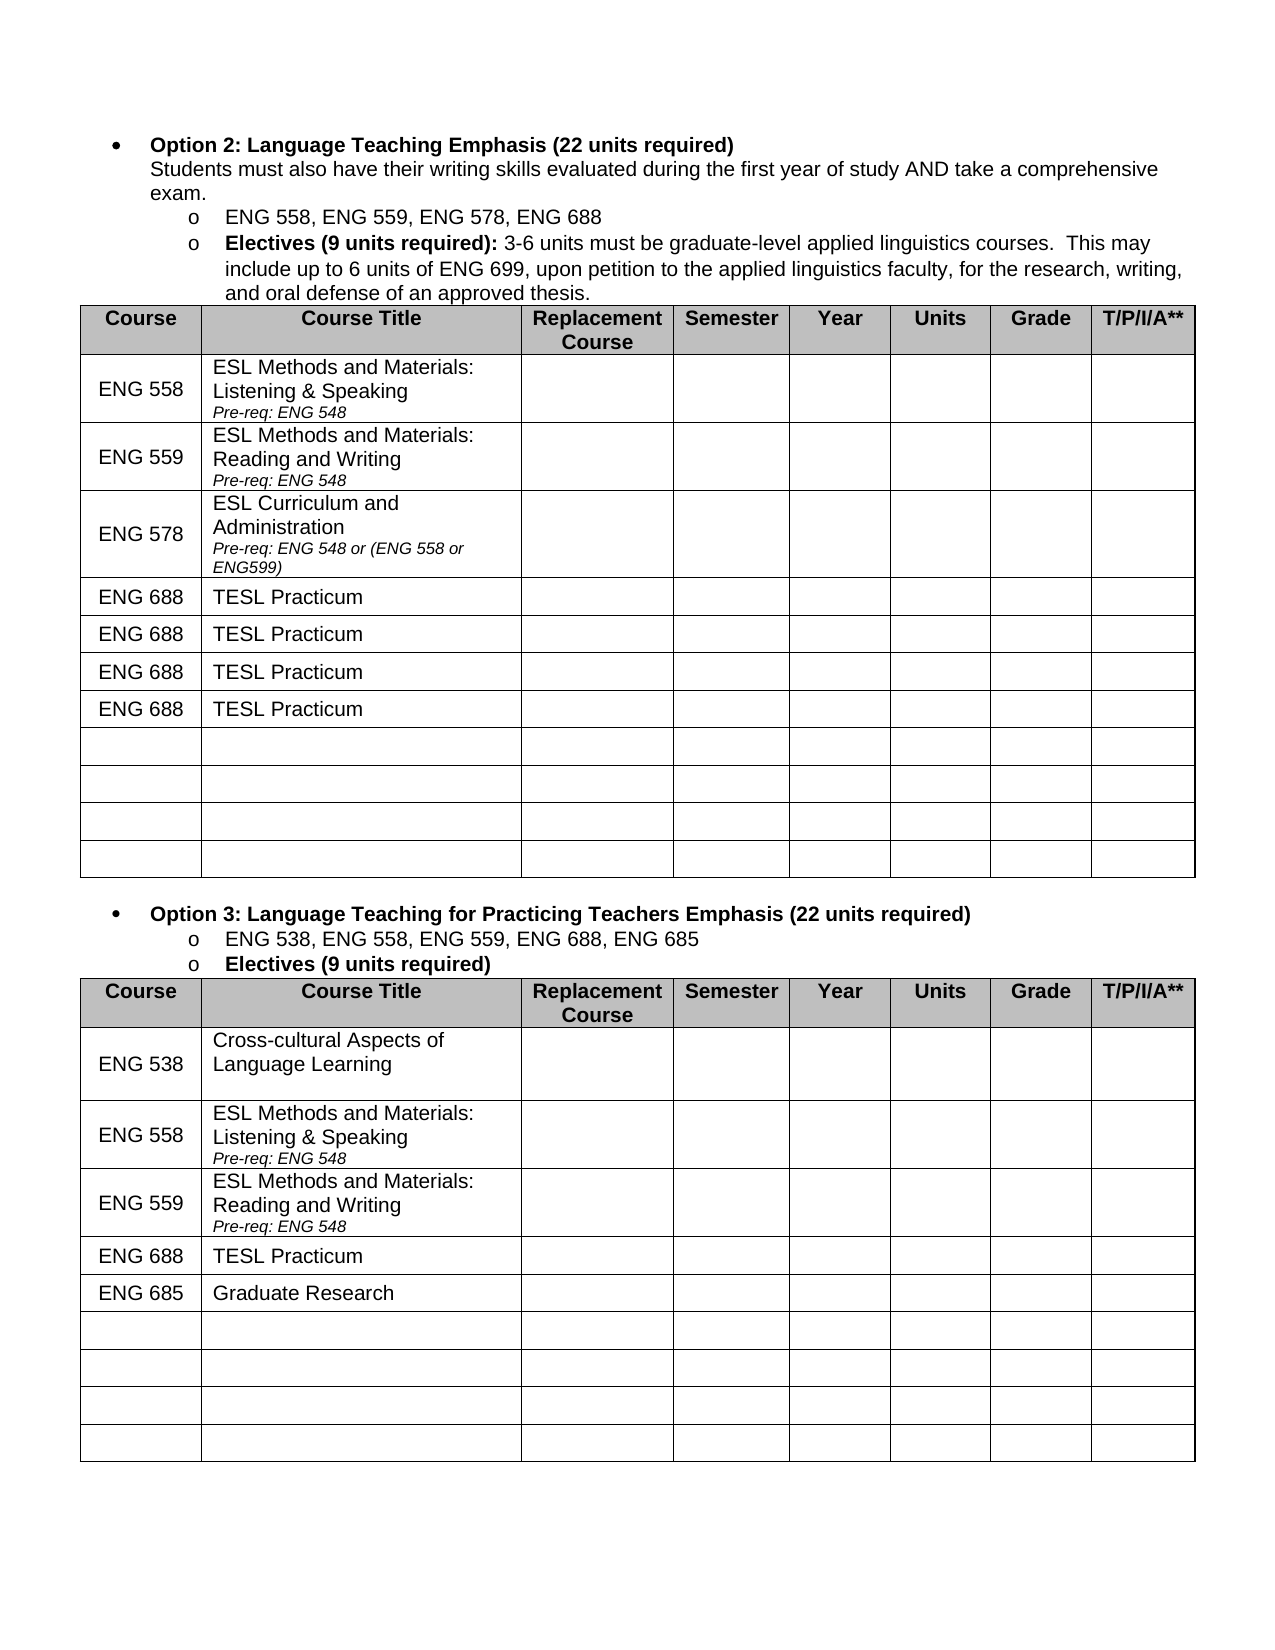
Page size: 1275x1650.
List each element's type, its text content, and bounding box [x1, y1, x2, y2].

table_header Units [891, 306, 990, 354]
table_cell [522, 423, 673, 490]
table_cell [202, 1312, 521, 1349]
table_cell [522, 1101, 673, 1168]
table_cell [891, 841, 990, 877]
table_cell [891, 355, 990, 422]
table_cell [790, 1425, 890, 1461]
table_cell [674, 578, 789, 615]
table_cell [674, 491, 789, 577]
table_header Semester [674, 306, 789, 354]
table_cell [891, 1387, 990, 1424]
table_cell [991, 1425, 1091, 1461]
table_cell ENG 559 [81, 1169, 201, 1236]
table_cell TESL Practicum [202, 578, 521, 615]
table_cell [790, 766, 890, 802]
table_header Replacement Course [522, 306, 673, 354]
table_cell ESL Curriculum and Administration Pre-req: ENG 548 or (ENG 558 or ENG599) [202, 491, 521, 577]
table_cell [674, 841, 789, 877]
table_cell [1092, 728, 1194, 765]
table_header Semester [674, 979, 789, 1027]
table_cell [1092, 1101, 1194, 1168]
table_cell [674, 1028, 789, 1100]
table_cell [674, 1237, 789, 1274]
table_cell [674, 1350, 789, 1386]
table_cell [202, 766, 521, 802]
table_cell [1092, 1350, 1194, 1386]
table_cell [790, 653, 890, 690]
table_cell [891, 1425, 990, 1461]
table_cell [790, 1237, 890, 1274]
table_cell [891, 491, 990, 577]
table_cell [522, 1425, 673, 1461]
table_cell [991, 1312, 1091, 1349]
list ENG 538, ENG 558, ENG 559, ENG 688, ENG 685 [187, 926, 1200, 952]
table_cell [522, 728, 673, 765]
table_cell TESL Practicum [202, 616, 521, 652]
table_cell [1092, 423, 1194, 490]
table_cell ENG 558 [81, 355, 201, 422]
table_cell [991, 728, 1091, 765]
table_cell [522, 653, 673, 690]
table_cell [1092, 803, 1194, 840]
table_cell [674, 1101, 789, 1168]
table_cell [891, 1028, 990, 1100]
table_cell [891, 1312, 990, 1349]
table_cell [674, 728, 789, 765]
table_cell ESL Methods and Materials: Listening & Speaking Pre-req: ENG 548 [202, 355, 521, 422]
table_cell Cross-cultural Aspects of Language Learning [202, 1028, 521, 1100]
table_cell [891, 653, 990, 690]
table_cell [522, 803, 673, 840]
table_cell [81, 728, 201, 765]
table_cell [202, 803, 521, 840]
table_cell ENG 688 [81, 653, 201, 690]
table_cell [1092, 691, 1194, 727]
table_cell [1092, 1425, 1194, 1461]
table_cell [522, 1387, 673, 1424]
table_cell [991, 1275, 1091, 1311]
table_cell [1092, 578, 1194, 615]
table_cell ENG 558 [81, 1101, 201, 1168]
table_cell [674, 1275, 789, 1311]
table_cell [1092, 355, 1194, 422]
table_cell [790, 691, 890, 727]
list Students must also have their writing skills evaluated during the first year of study AND take a comprehensive exam. [150, 157, 1200, 205]
table_cell [891, 1350, 990, 1386]
table_cell [790, 355, 890, 422]
table_cell TESL Practicum [202, 1237, 521, 1274]
table_cell [991, 423, 1091, 490]
table_cell [81, 1425, 201, 1461]
table_cell [991, 1387, 1091, 1424]
table_header Replacement Course [522, 979, 673, 1027]
table_cell [891, 1237, 990, 1274]
table_cell ENG 688 [81, 616, 201, 652]
table_header Year [790, 979, 890, 1027]
table_cell [202, 1350, 521, 1386]
table_cell [790, 803, 890, 840]
table_cell [674, 1169, 789, 1236]
table_cell [891, 728, 990, 765]
table_cell [202, 1387, 521, 1424]
table_cell [891, 803, 990, 840]
table_cell TESL Practicum [202, 653, 521, 690]
table_cell [1092, 1312, 1194, 1349]
table_cell [522, 491, 673, 577]
table_cell [991, 491, 1091, 577]
table_cell [522, 766, 673, 802]
table_cell ENG 688 [81, 691, 201, 727]
table_cell [522, 355, 673, 422]
table_cell [1092, 1237, 1194, 1274]
table_cell [891, 1101, 990, 1168]
table_cell [81, 1350, 201, 1386]
table_cell [991, 803, 1091, 840]
table_cell Graduate Research [202, 1275, 521, 1311]
table_cell [81, 766, 201, 802]
table_cell ESL Methods and Materials: Reading and Writing Pre-req: ENG 548 [202, 1169, 521, 1236]
table_cell [674, 766, 789, 802]
table_cell ENG 685 [81, 1275, 201, 1311]
table_cell [790, 1350, 890, 1386]
table_cell [522, 1237, 673, 1274]
table_cell [790, 1275, 890, 1311]
table_cell [991, 1169, 1091, 1236]
table_cell [1092, 1169, 1194, 1236]
table_cell [790, 1028, 890, 1100]
table_cell [522, 1275, 673, 1311]
table_cell [1092, 766, 1194, 802]
table_cell [790, 1169, 890, 1236]
table_header Grade [991, 306, 1091, 354]
table_cell [991, 653, 1091, 690]
table_cell [522, 691, 673, 727]
table_cell [991, 691, 1091, 727]
table_cell [790, 1312, 890, 1349]
table_cell [1092, 1387, 1194, 1424]
table_cell [790, 491, 890, 577]
table_cell [790, 423, 890, 490]
table_cell ESL Methods and Materials: Listening & Speaking Pre-req: ENG 548 [202, 1101, 521, 1168]
table_cell [891, 691, 990, 727]
table_cell [522, 841, 673, 877]
table_cell [674, 355, 789, 422]
table_cell [790, 1101, 890, 1168]
table_cell [991, 1350, 1091, 1386]
table_header Course Title [202, 306, 521, 354]
table_cell [81, 841, 201, 877]
table_cell [202, 728, 521, 765]
table_cell [991, 355, 1091, 422]
table_cell [522, 1169, 673, 1236]
table_cell [891, 1275, 990, 1311]
table_header Course [81, 979, 201, 1027]
table_cell [991, 578, 1091, 615]
table_cell [674, 616, 789, 652]
table_cell ENG 688 [81, 1237, 201, 1274]
table_cell [81, 1312, 201, 1349]
table_cell ENG 559 [81, 423, 201, 490]
table_cell [891, 423, 990, 490]
table_cell [522, 578, 673, 615]
table_cell [522, 616, 673, 652]
table_cell [991, 1028, 1091, 1100]
table_header Grade [991, 979, 1091, 1027]
list ENG 558, ENG 559, ENG 578, ENG 688 [187, 205, 1200, 231]
table_cell [674, 1387, 789, 1424]
table_cell [202, 1425, 521, 1461]
table_cell TESL Practicum [202, 691, 521, 727]
table_header Year [790, 306, 890, 354]
table_cell [790, 616, 890, 652]
table_cell [991, 841, 1091, 877]
table_cell [1092, 841, 1194, 877]
table_cell ENG 688 [81, 578, 201, 615]
list Electives (9 units required) [187, 952, 1200, 978]
table_cell [790, 841, 890, 877]
list Electives (9 units required): 3-6 units must be graduate-level applied linguistics courses. This may include up to 6 units of ENG 699, upon petition to the applied linguistics faculty, for the research, writing, and oral defense of an approved thesis. [187, 231, 1200, 305]
table_cell [674, 1425, 789, 1461]
table_cell [1092, 616, 1194, 652]
table_header T/P/I/A** [1092, 306, 1194, 354]
table_cell [81, 1387, 201, 1424]
table_cell [1092, 491, 1194, 577]
table_cell [891, 1169, 990, 1236]
table_cell [674, 1312, 789, 1349]
table_cell ENG 538 [81, 1028, 201, 1100]
table_cell [891, 616, 990, 652]
table_cell [891, 766, 990, 802]
table_cell [1092, 1275, 1194, 1311]
table_cell [202, 841, 521, 877]
table_header Units [891, 979, 990, 1027]
table_cell [674, 653, 789, 690]
table_cell ENG 578 [81, 491, 201, 577]
table_cell [891, 578, 990, 615]
table_cell [674, 423, 789, 490]
table_cell [790, 578, 890, 615]
table_header T/P/I/A** [1092, 979, 1194, 1027]
table_cell [991, 766, 1091, 802]
table_cell [81, 803, 201, 840]
table_cell [1092, 1028, 1194, 1100]
table_cell [991, 1237, 1091, 1274]
table_cell [522, 1312, 673, 1349]
list Option 3: Language Teaching for Practicing Teachers Emphasis (22 units required) [112, 902, 1200, 926]
table_cell [991, 616, 1091, 652]
table_cell [674, 803, 789, 840]
table_cell [522, 1028, 673, 1100]
table_header Course Title [202, 979, 521, 1027]
table_cell [790, 728, 890, 765]
table_header Course [81, 306, 201, 354]
list Option 2: Language Teaching Emphasis (22 units required) [112, 133, 1200, 157]
table_cell [991, 1101, 1091, 1168]
table_cell [674, 691, 789, 727]
table_cell [790, 1387, 890, 1424]
table_cell ESL Methods and Materials: Reading and Writing Pre-req: ENG 548 [202, 423, 521, 490]
table_cell [522, 1350, 673, 1386]
table_cell [1092, 653, 1194, 690]
